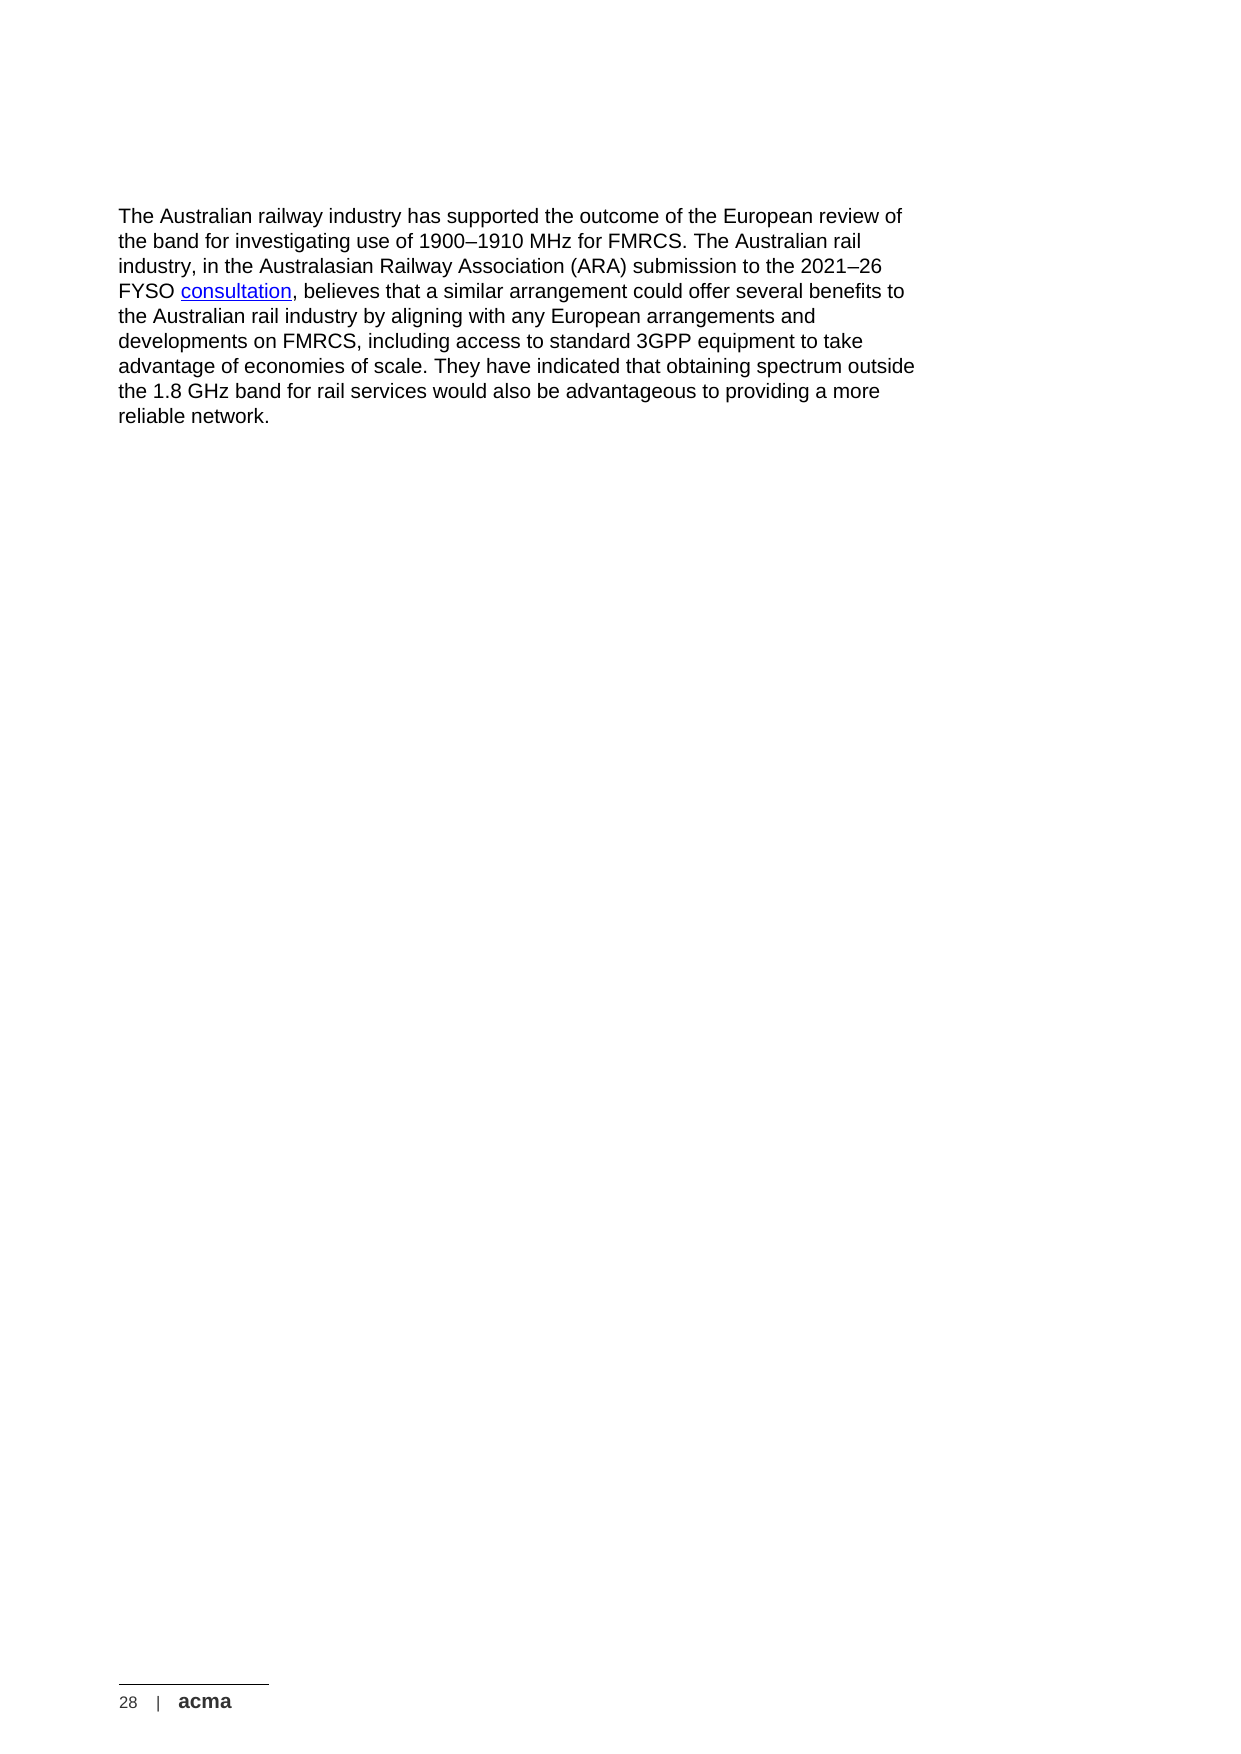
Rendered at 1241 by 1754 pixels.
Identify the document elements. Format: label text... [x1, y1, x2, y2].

text The Australian railway industry has supported the outcome of the European review of the band for investigating use of 1900–1910 MHz for FMRCS. The Australian rail industry, in the Australasian Railway Association (ARA) submission to the 2021–26 FYSO consultation, believes that a similar arrangement could offer several benefits to the Australian rail industry by aligning with any European arrangements and developments on FMRCS, including access to standard 3GPP equipment to take advantage of economies of scale. They have indicated that obtaining spectrum outside the 1.8 GHz band for rail services would also be advantageous to providing a more reliable network. [118, 203, 917, 428]
